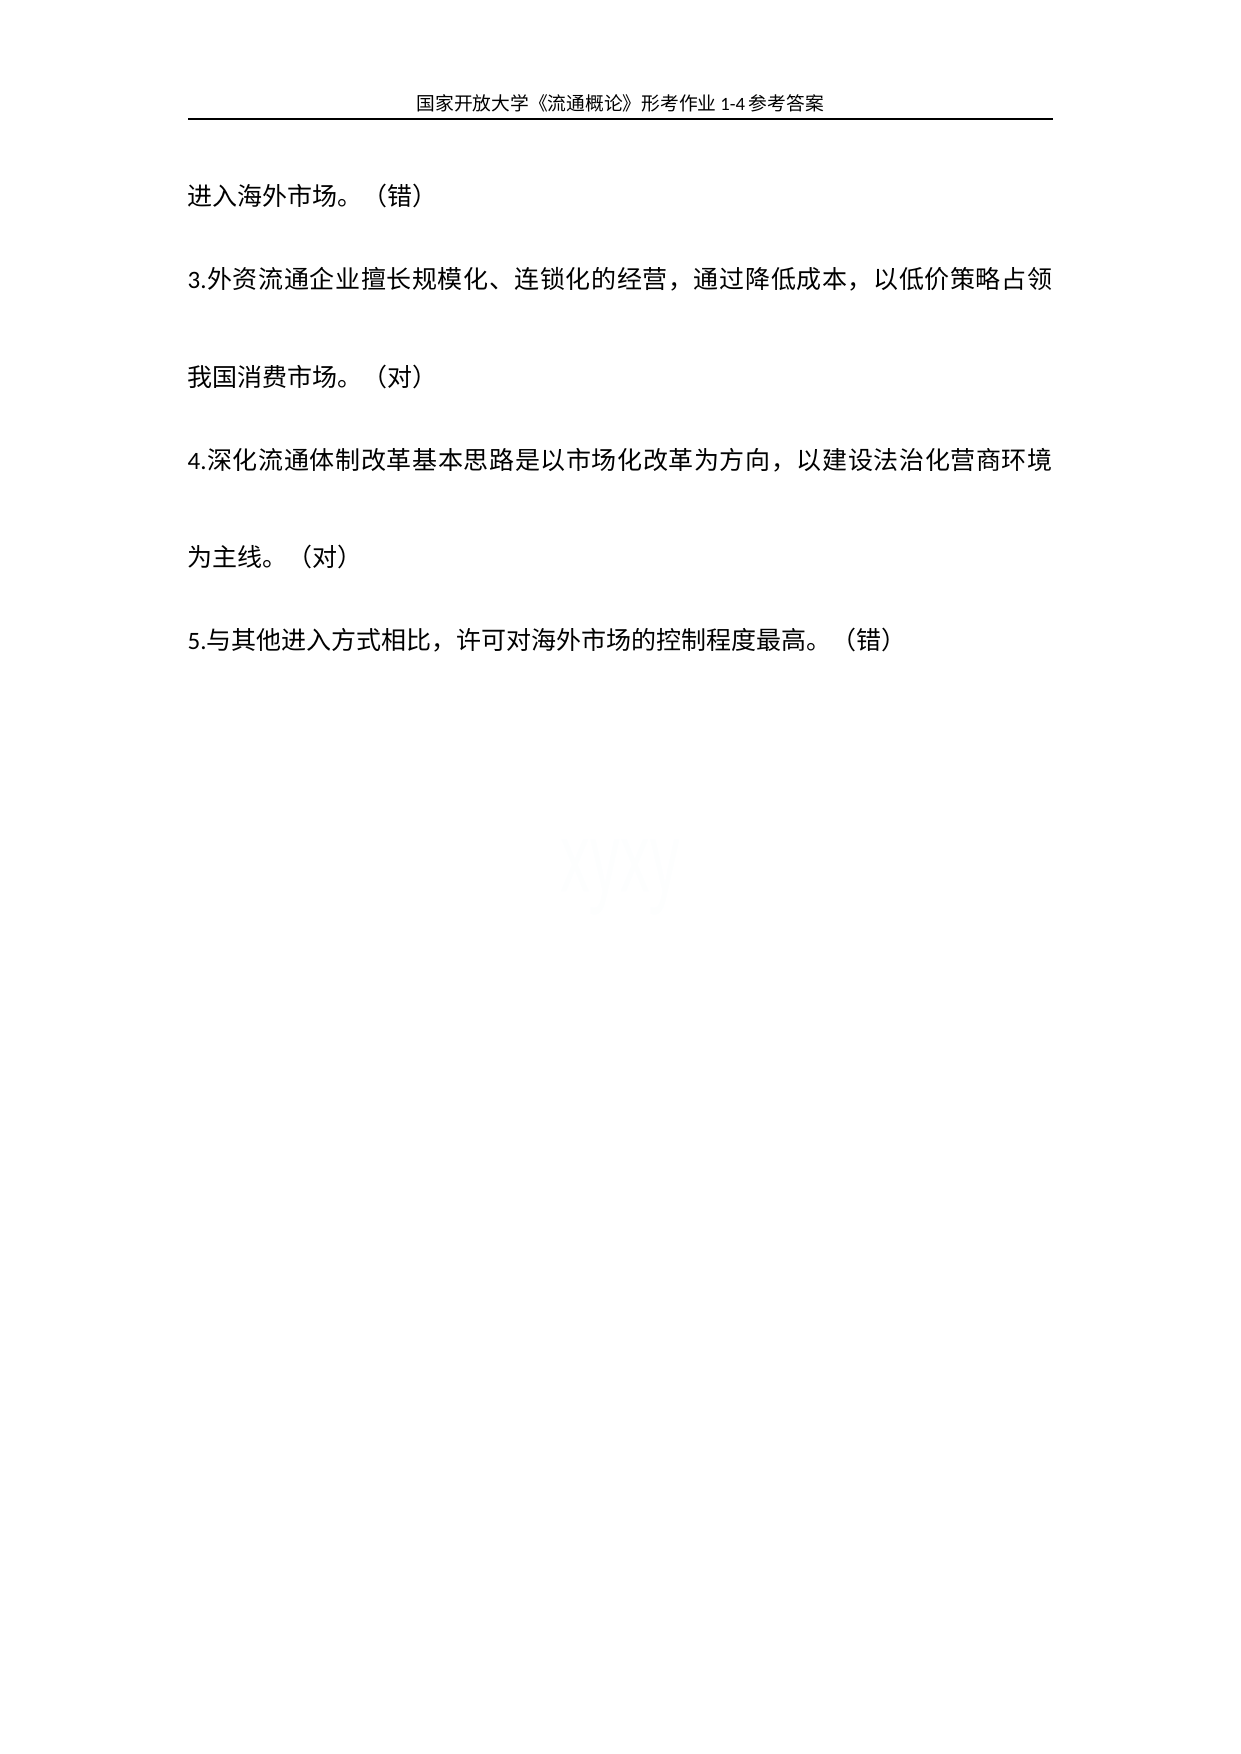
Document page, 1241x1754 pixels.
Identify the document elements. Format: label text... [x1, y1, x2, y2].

text 5.与其他进入方式相比，许可对海外市场的控制程度最高。（错） [187, 606, 1053, 671]
text 3.外资流通企业擅长规模化、连锁化的经营，通过降低成本，以低价策略占领我国消费市场。（对） [187, 245, 1053, 408]
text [187, 162, 1053, 227]
text 4.深化流通体制改革基本思路是以市场化改革为方向，以建设法治化营商环境为主线。（对） [187, 426, 1053, 588]
